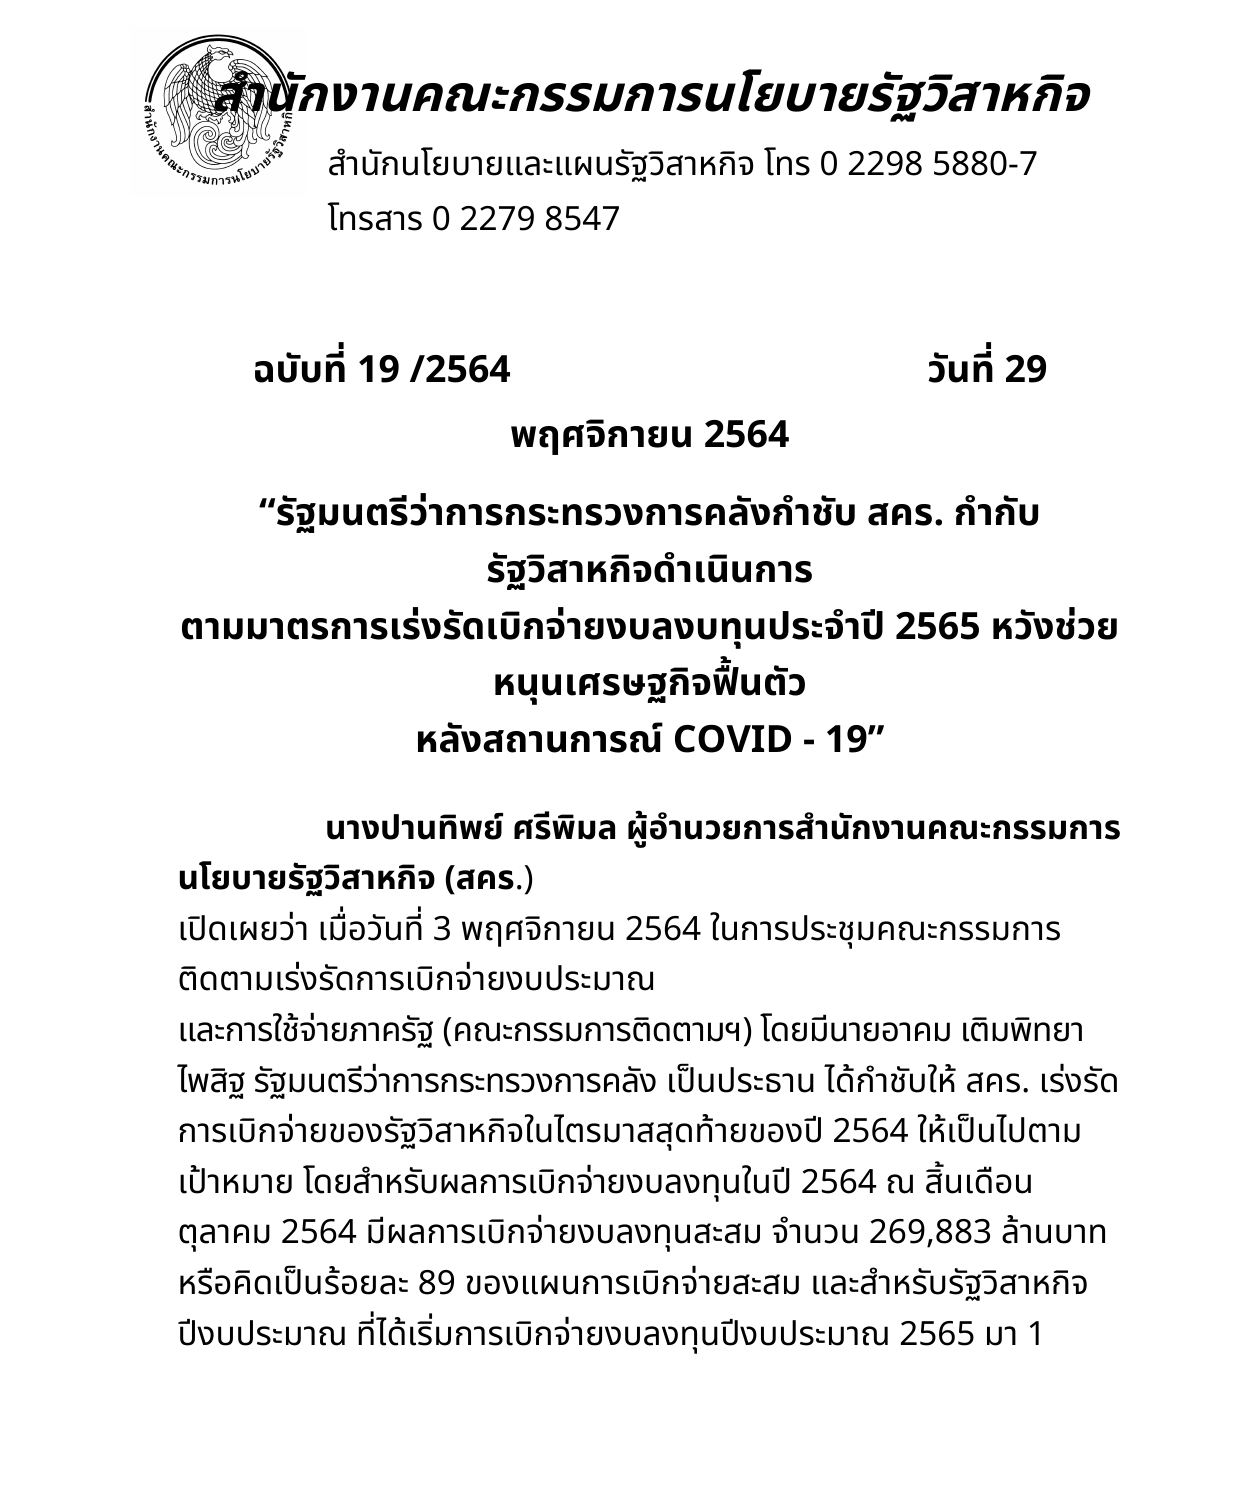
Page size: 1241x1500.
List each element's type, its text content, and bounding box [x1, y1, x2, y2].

text ฉบับที่ 19 /2564 วันที่ 29 พฤศจิกายน 2564 [177, 342, 1122, 464]
picture [129, 26, 307, 197]
text “รัฐมนตรีว่าการกระทรวงการคลังกำชับ สคร. กำกับรัฐวิสาหกิจดำเนินการ ตามมาตรการเร่งรัดเบิกจ่ายงบลงบทุนประจำปี 2565 หวังช่วยหนุนเศรษฐกิจฟื้นตัว หลังสถานการณ์ COVID - 19” [177, 485, 1122, 769]
